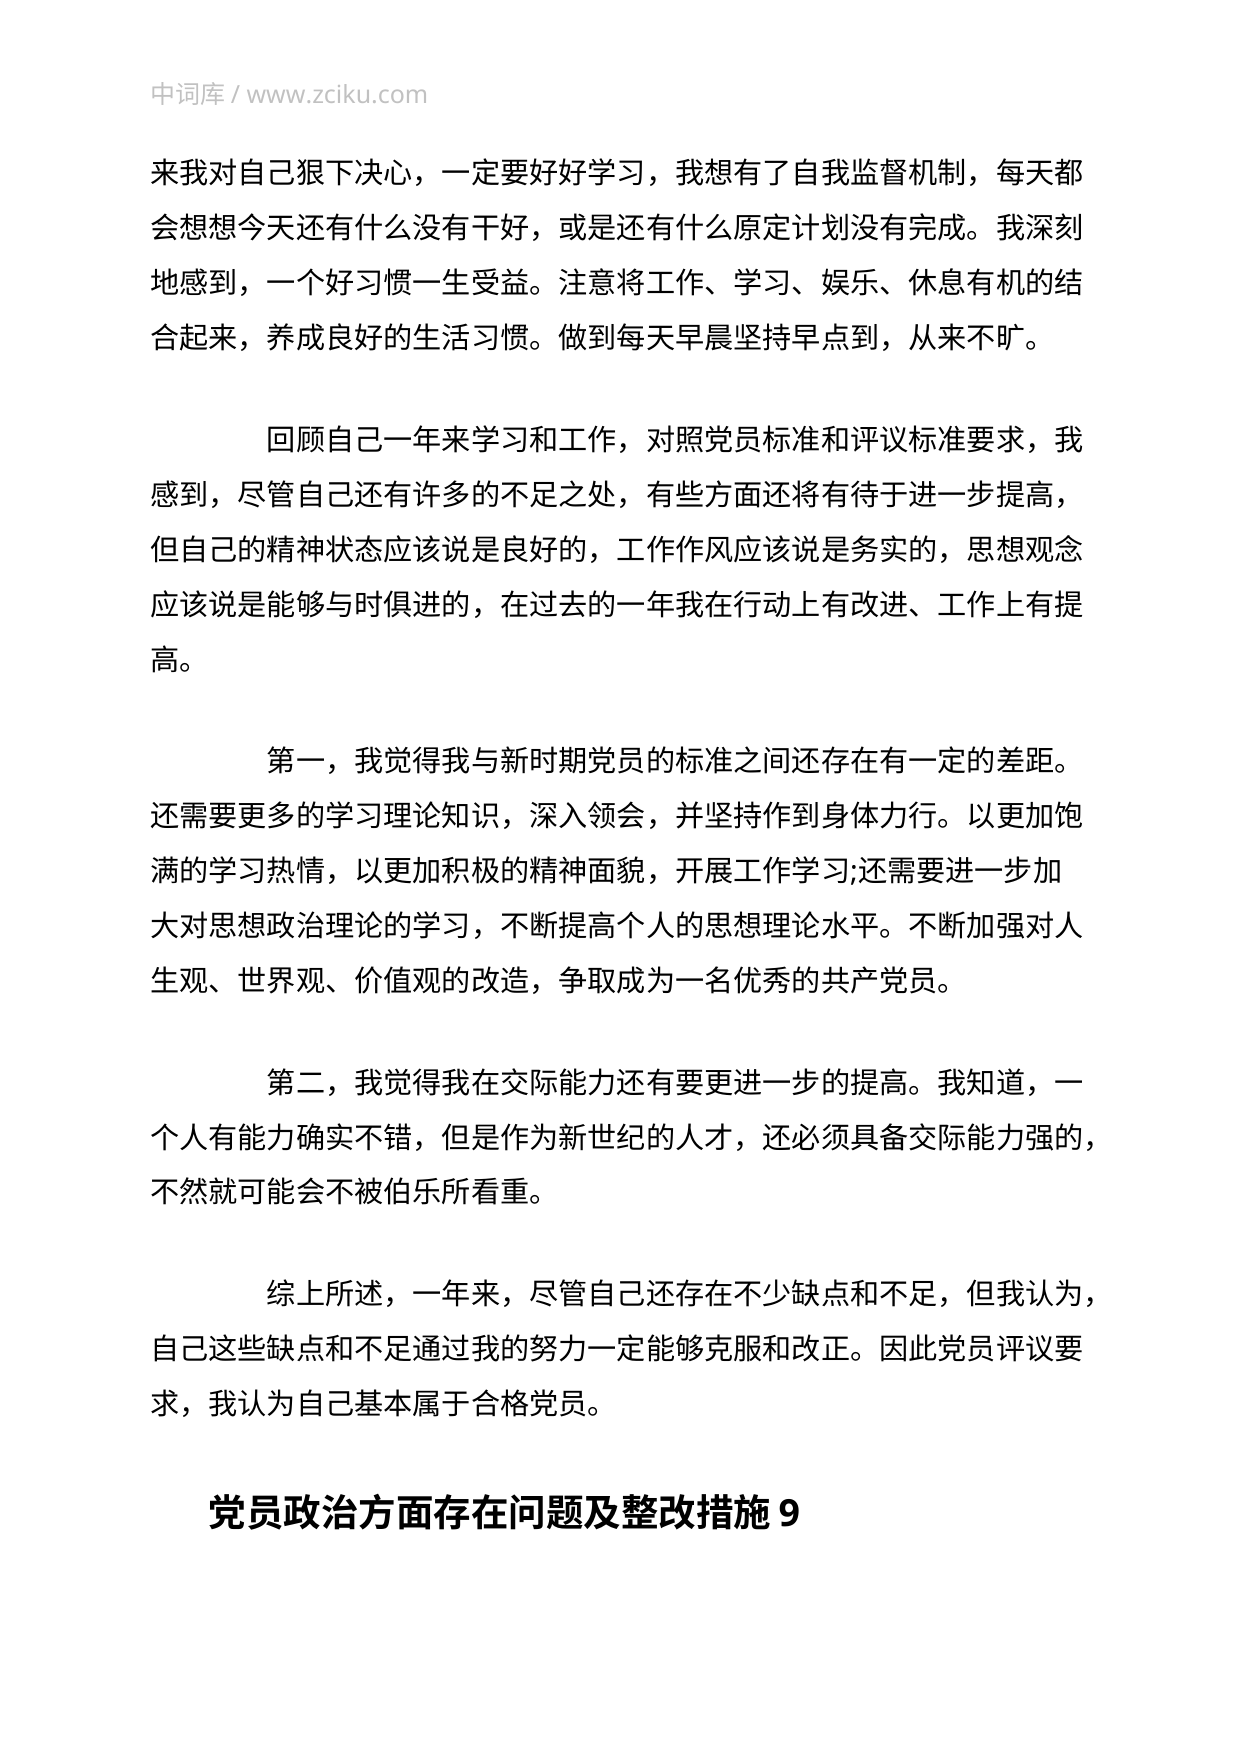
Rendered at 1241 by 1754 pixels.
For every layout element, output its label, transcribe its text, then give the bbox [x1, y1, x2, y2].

text 第一，我觉得我与新时期党员的标准之间还存在有一定的差距。还需要更多的学习理论知识，深入领会，并坚持作到身体力行。以更加饱满的学习热情，以更加积极的精神面貌，开展工作学习;还需要进一步加大对思想政治理论的学习，不断提高个人的思想理论水平。不断加强对人生观、世界观、价值观的改造，争取成为一名优秀的共产党员。 [150, 738, 1090, 1000]
text 第二，我觉得我在交际能力还有要更进一步的提高。我知道，一个人有能力确实不错，但是作为新世纪的人才，还必须具备交际能力强的，不然就可能会不被伯乐所看重。 [150, 1059, 1090, 1211]
text 综上所述，一年来，尽管自己还存在不少缺点和不足，但我认为，自己这些缺点和不足通过我的努力一定能够克服和改正。因此党员评议要求，我认为自己基本属于合格党员。 [150, 1271, 1090, 1423]
text 党员政治方面存在问题及整改措施9 [150, 1482, 1090, 1537]
text 回顾自己一年来学习和工作，对照党员标准和评议标准要求，我感到，尽管自己还有许多的不足之处，有些方面还将有待于进一步提高，但自己的精神状态应该说是良好的，工作作风应该说是务实的，思想观念应该说是能够与时俱进的，在过去的一年我在行动上有改进、工作上有提高。 [150, 416, 1090, 678]
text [150, 150, 1090, 357]
